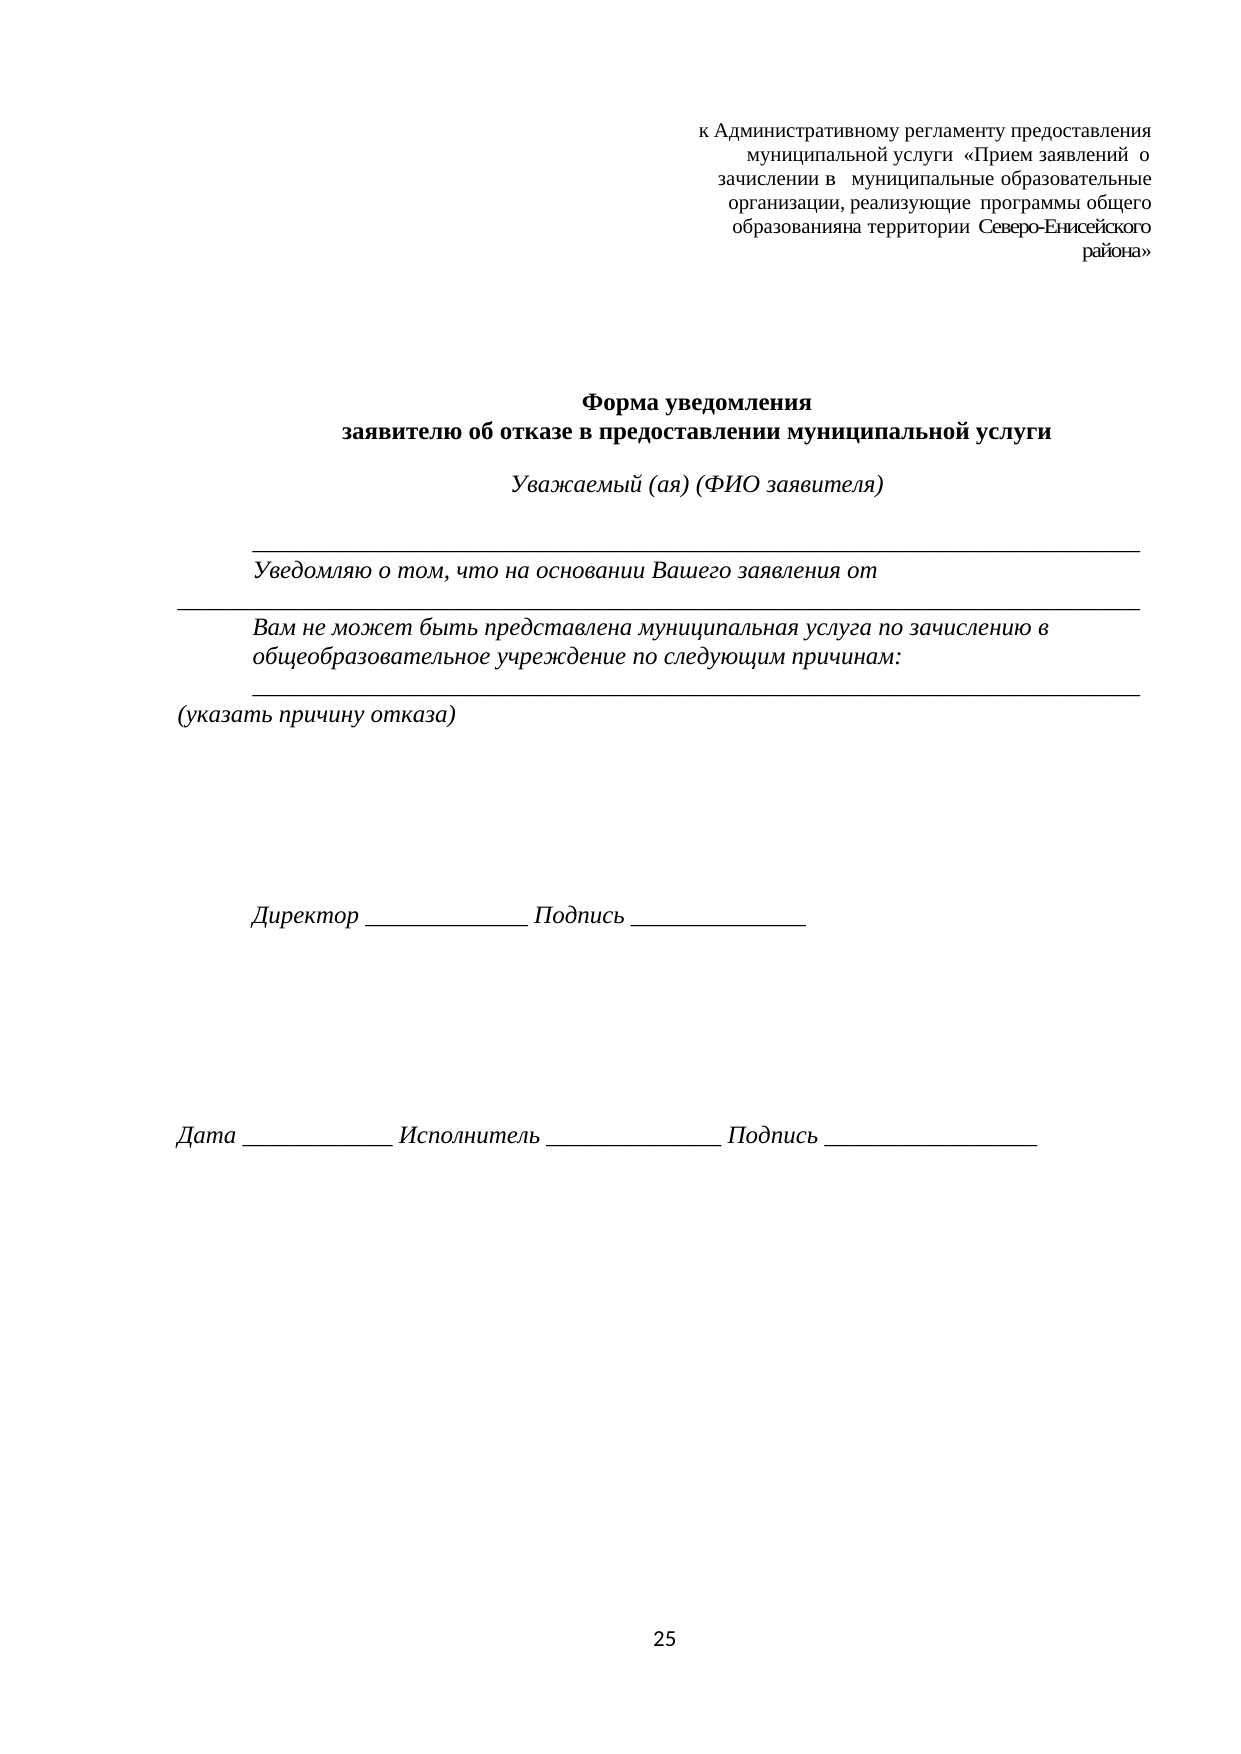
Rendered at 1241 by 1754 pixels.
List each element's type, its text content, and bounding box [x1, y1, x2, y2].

text муниципальной услуги «Прием заявлений о зачислении в муниципальные образовательные организации, реализующие программы общего образованияна территории Северо-Енисейского района» [709, 142, 1152, 262]
text к Административному регламенту предоставления [546, 118, 1152, 142]
text Директор _____________ Подпись ______________ [177, 900, 1141, 929]
text Вам не может быть представлена муниципальная услуга по зачислению в [177, 612, 1141, 641]
text Дата ____________ Исполнитель ______________ Подпись _________________ [177, 1120, 1152, 1149]
text Форма уведомления [177, 387, 1141, 416]
text заявителю об отказе в предоставлении муниципальной услуги [177, 416, 1141, 445]
text Уважаемый (ая) (ФИО заявителя) [177, 469, 1141, 497]
text _______________________________________________________________________(указать причину отказа) [177, 670, 1141, 727]
text _______________________________________________________________________ [177, 526, 1141, 555]
text общеобразовательное учреждение по следующим причинам: [177, 641, 1141, 670]
text Уведомляю о том, что на основании Вашего заявления от _____________________________________________________________________________ [177, 555, 1141, 612]
